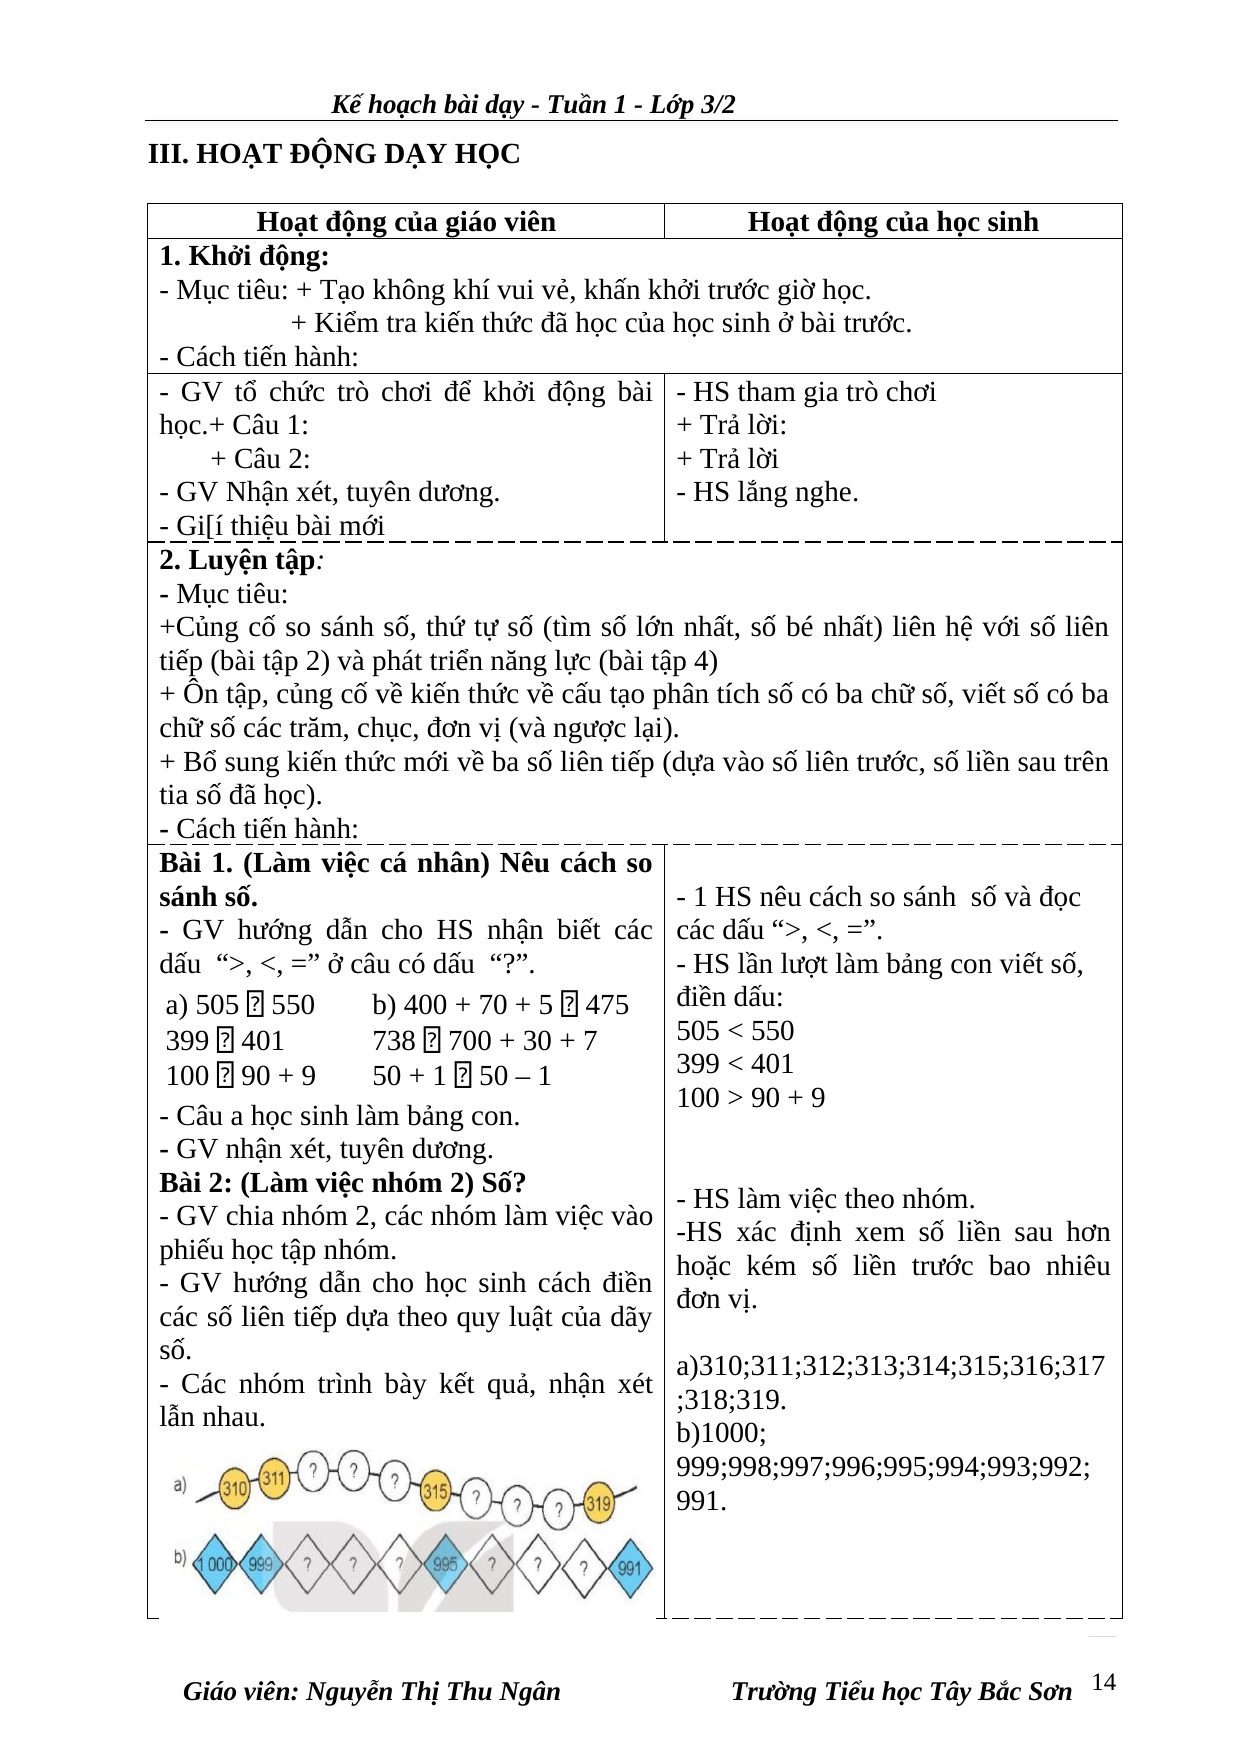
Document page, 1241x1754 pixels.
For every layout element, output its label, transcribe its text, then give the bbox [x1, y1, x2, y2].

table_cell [148, 844, 664, 1618]
table_cell - GV tổ chức trò chơi để khởi động bài học.+ Câu 1: + Câu 2: - GV Nhận xét, tuyên dương. - Gi[í thiệu bài mới [148, 374, 664, 541]
table_header Hoạt động của giáo viên [148, 204, 664, 237]
text III. HOẠT ĐỘNG DẠY HỌC [148, 136, 1122, 169]
table_header Hoạt động của học sinh [665, 204, 1122, 237]
table_cell 2. Luyện tập: - Mục tiêu: +Củng cố so sánh số, thứ tự số (tìm số lớn nhất, số bé nhất) liên hệ với số liên tiếp (bài tập 2) và phát triển năng lực (bài tập 4) + Ôn tập, củng cố về kiến thức về cấu tạo phân tích số có ba chữ số, viết số có ba chữ số các trăm, chục, đơn vị (và ngược lại). + Bổ sung kiến thức mới về ba số liên tiếp (dựa vào số liên trước, số liền sau trên tia số đã học). - Cách tiến hành: [148, 541, 1122, 844]
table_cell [665, 844, 1122, 1618]
table_cell - HS tham gia trò chơi + Trả lời: + Trả lời - HS lắng nghe. [665, 374, 1122, 541]
table_cell 1. Khởi động: - Mục tiêu: + Tạo không khí vui vẻ, khấn khởi trước giờ học. + Kiểm tra kiến thức đã học của học sinh ở bài trước. - Cách tiến hành: [148, 239, 1122, 373]
picture [159, 1433, 656, 1619]
